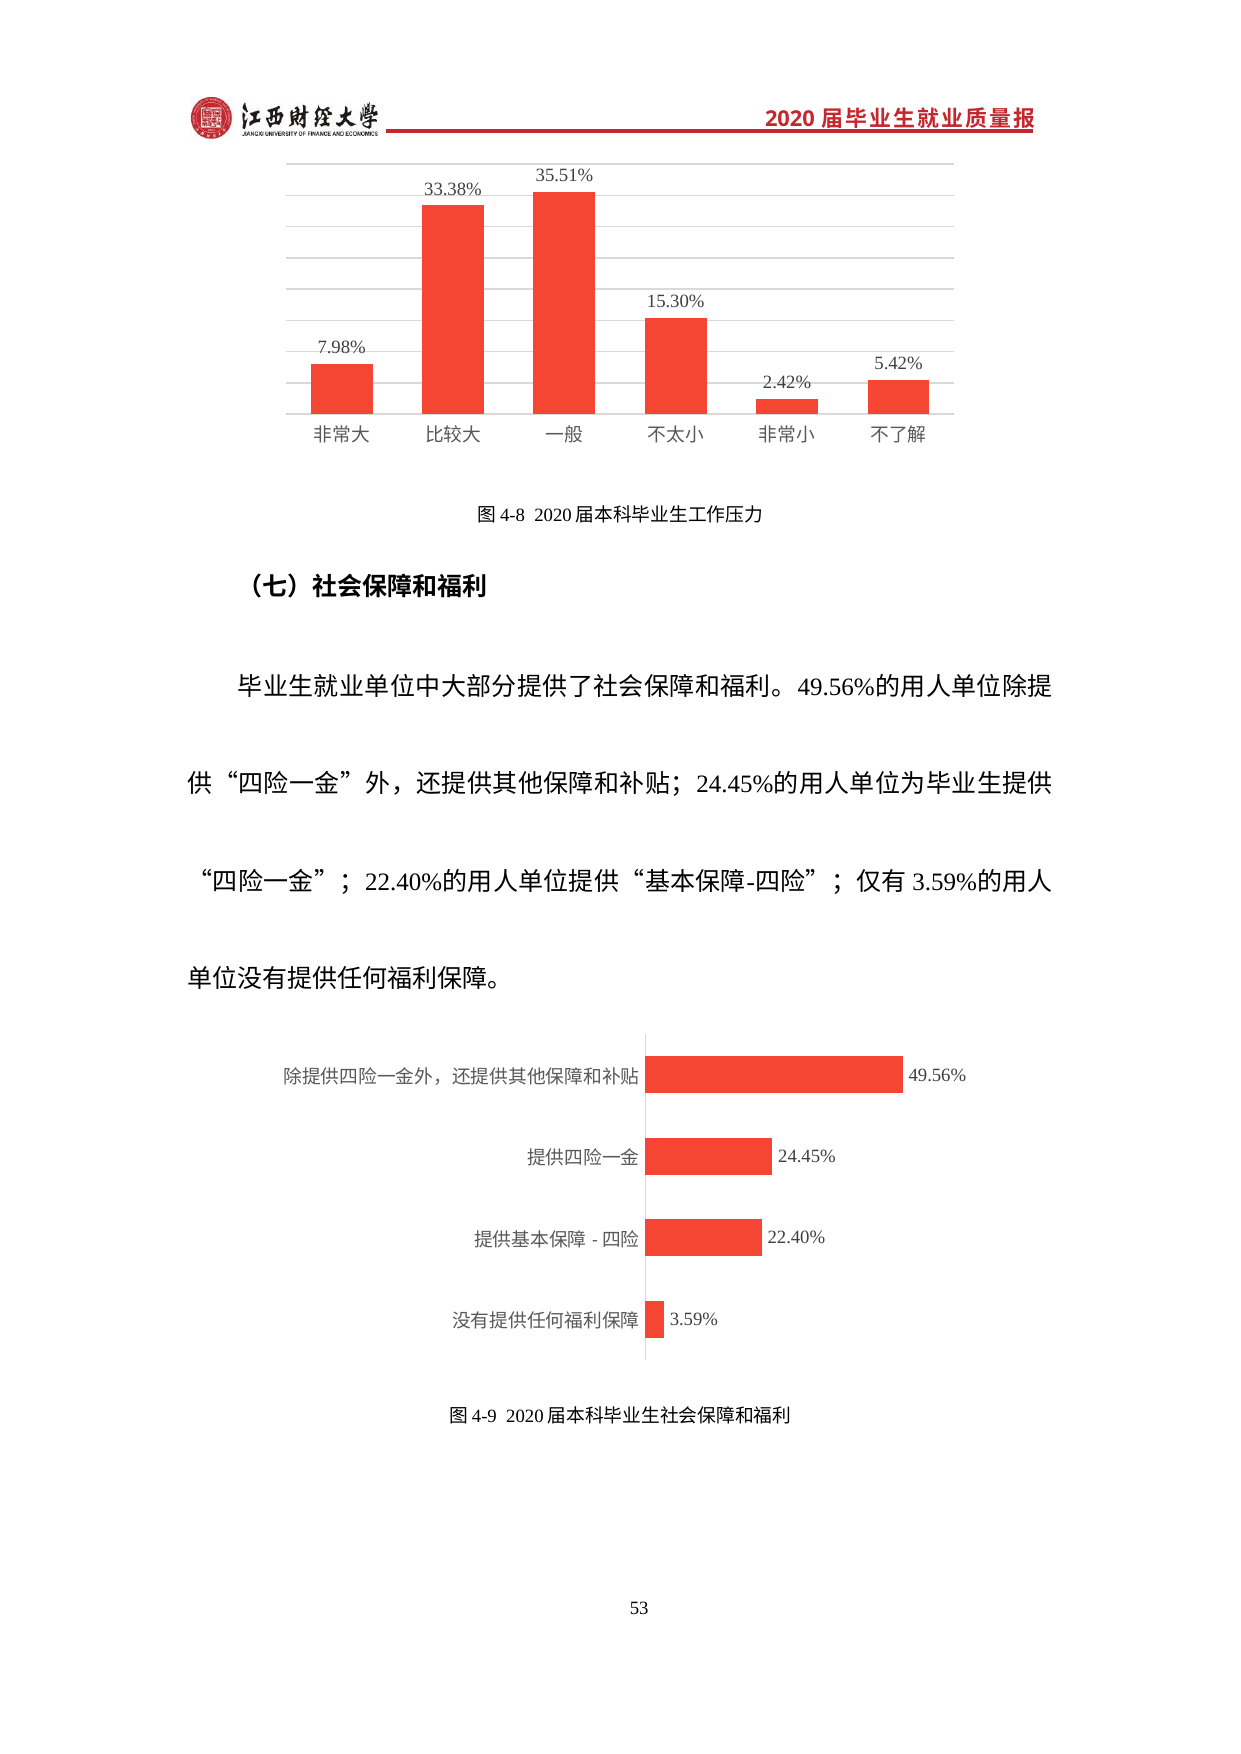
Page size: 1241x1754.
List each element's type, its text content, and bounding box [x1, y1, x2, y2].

text 图4-8 2020届本科毕业生工作压力 [187, 497, 1053, 529]
text （七）社会保障和福利 [187, 552, 1053, 617]
text 图4-9 2020届本科毕业生社会保障和福利 [187, 1398, 1053, 1431]
text 毕业生就业单位中大部分提供了社会保障和福利。49.56%的用人单位除提供“四险一金”外，还提供其他保障和补贴；24.45%的用人单位为毕业生提供“四险一金”；22.40%的用人单位提供“基本保障-四险”；仅有3.59%的用人单位没有提供任何福利保障。 [187, 652, 1053, 1009]
picture [190, 97, 378, 139]
